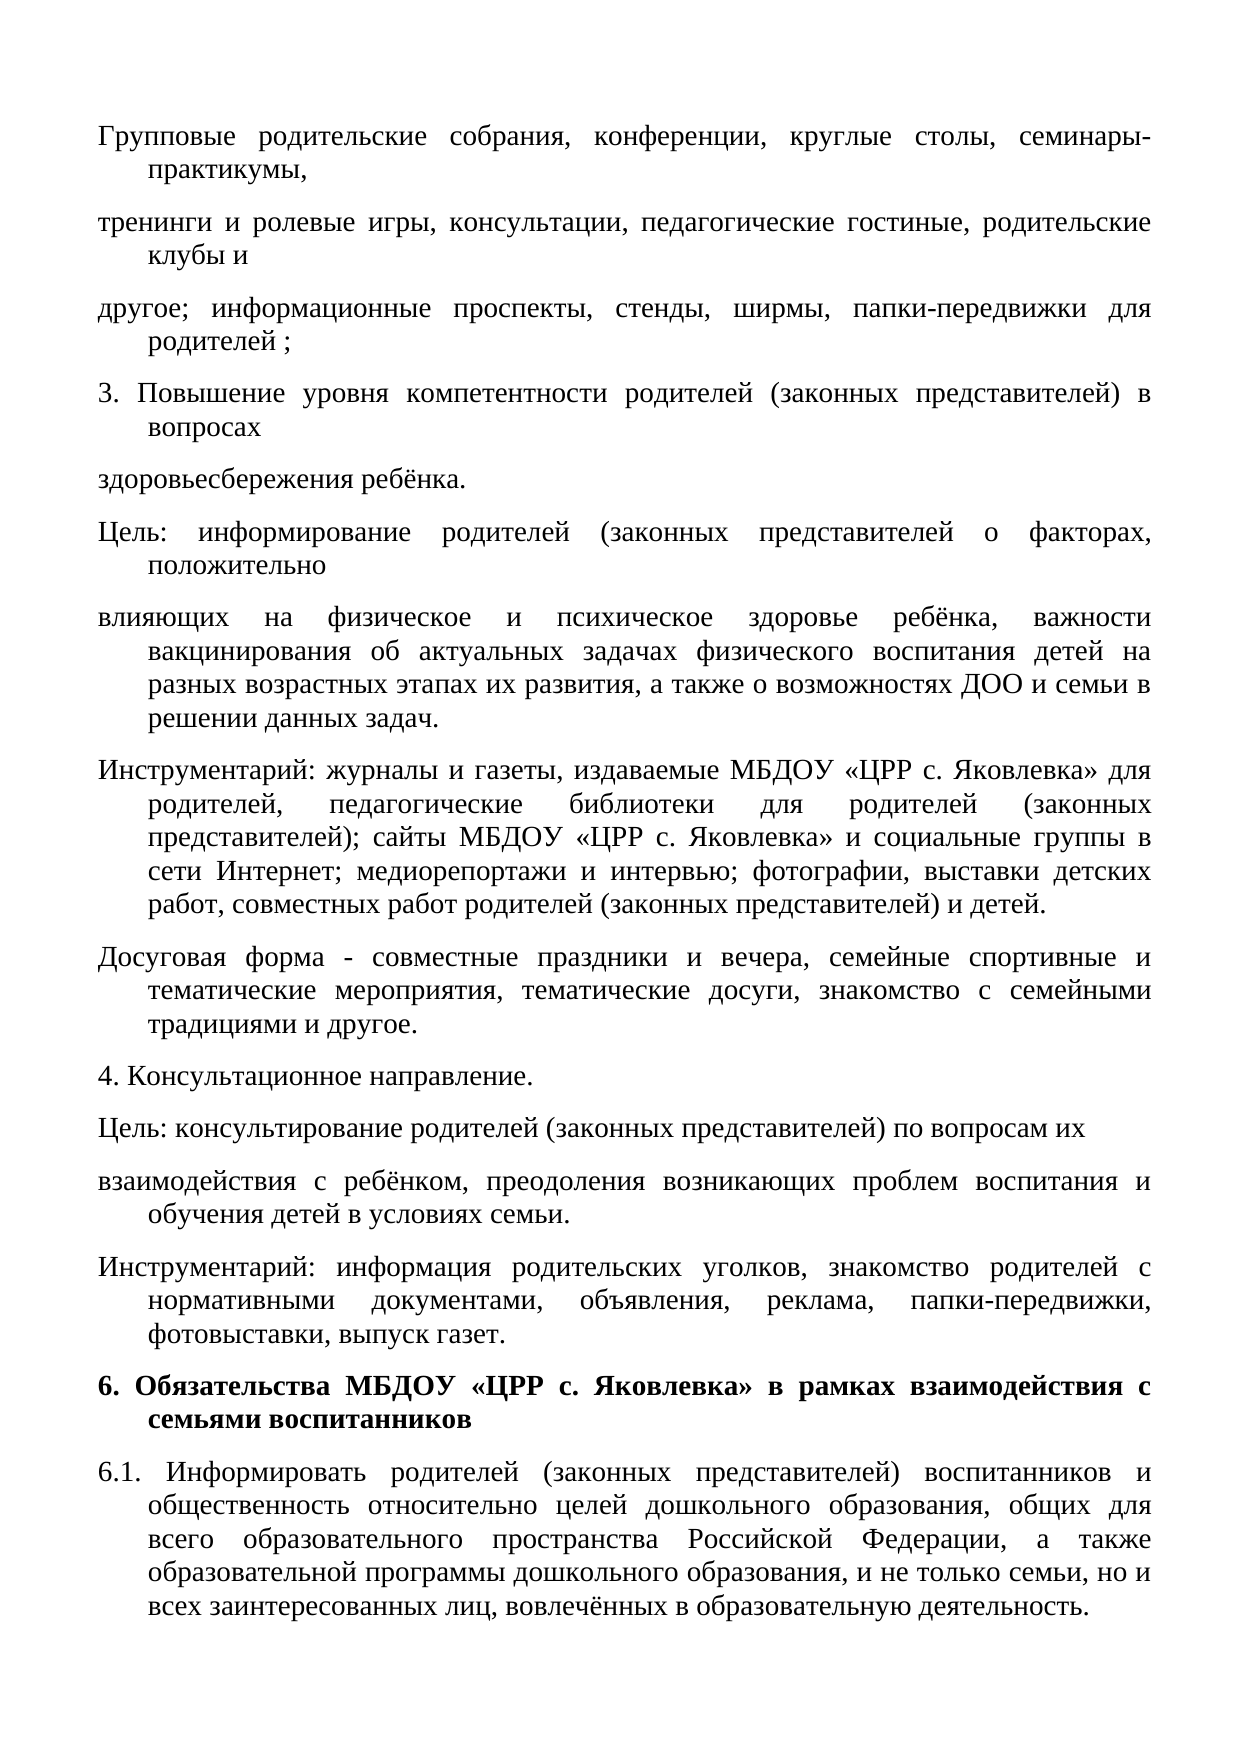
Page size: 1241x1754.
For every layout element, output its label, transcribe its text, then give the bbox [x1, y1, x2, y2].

text здоровьесбережения ребёнка. [98, 461, 1152, 495]
text взаимодействия с ребёнком, преодоления возникающих проблем воспитания и обучения детей в условиях семьи. [98, 1163, 1152, 1230]
text Инструментарий: журналы и газеты, издаваемые МБДОУ «ЦРР с. Яковлевка» для родителей, педагогические библиотеки для родителей (законных представителей); сайты МБДОУ «ЦРР с. Яковлевка» и социальные группы в сети Интернет; медиорепортажи и интервью; фотографии, выставки детских работ, совместных работ родителей (законных представителей) и детей. [98, 752, 1152, 920]
text Цель: консультирование родителей (законных представителей) по вопросам их [98, 1111, 1152, 1144]
text другое; информационные проспекты, стенды, ширмы, папки-передвижки для родителей ; [98, 290, 1152, 357]
text Групповые родительские собрания, конференции, круглые столы, семинары-практикумы, [98, 118, 1152, 185]
text Инструментарий: информация родительских уголков, знакомство родителей с нормативными документами, объявления, реклама, папки-передвижки, фотовыставки, выпуск газет. [98, 1249, 1152, 1349]
text 4. Консультационное направление. [98, 1058, 1152, 1092]
text тренинги и ролевые игры, консультации, педагогические гостиные, родительские клубы и [98, 204, 1152, 271]
text Цель: информирование родителей (законных представителей о факторах, положительно [98, 514, 1152, 581]
text 3. Повышение уровня компетентности родителей (законных представителей) в вопросах [98, 376, 1152, 443]
text Досуговая форма - совместные праздники и вечера, семейные спортивные и тематические мероприятия, тематические досуги, знакомство с семейными традициями и другое. [98, 939, 1152, 1039]
text 6.1. Информировать родителей (законных представителей) воспитанников и общественность относительно целей дошкольного образования, общих для всего образовательного пространства Российской Федерации, а также образовательной программы дошкольного образования, и не только семьи, но и всех заинтересованных лиц, вовлечённых в образовательную деятельность. [98, 1454, 1152, 1622]
text влияющих на физическое и психическое здоровье ребёнка, важности вакцинирования об актуальных задачах физического воспитания детей на разных возрастных этапах их развития, а также о возможностях ДОО и семьи в решении данных задач. [98, 599, 1152, 734]
text 6. Обязательства МБДОУ «ЦРР с. Яковлевка» в рамках взаимодействия с семьями воспитанников [98, 1368, 1152, 1435]
